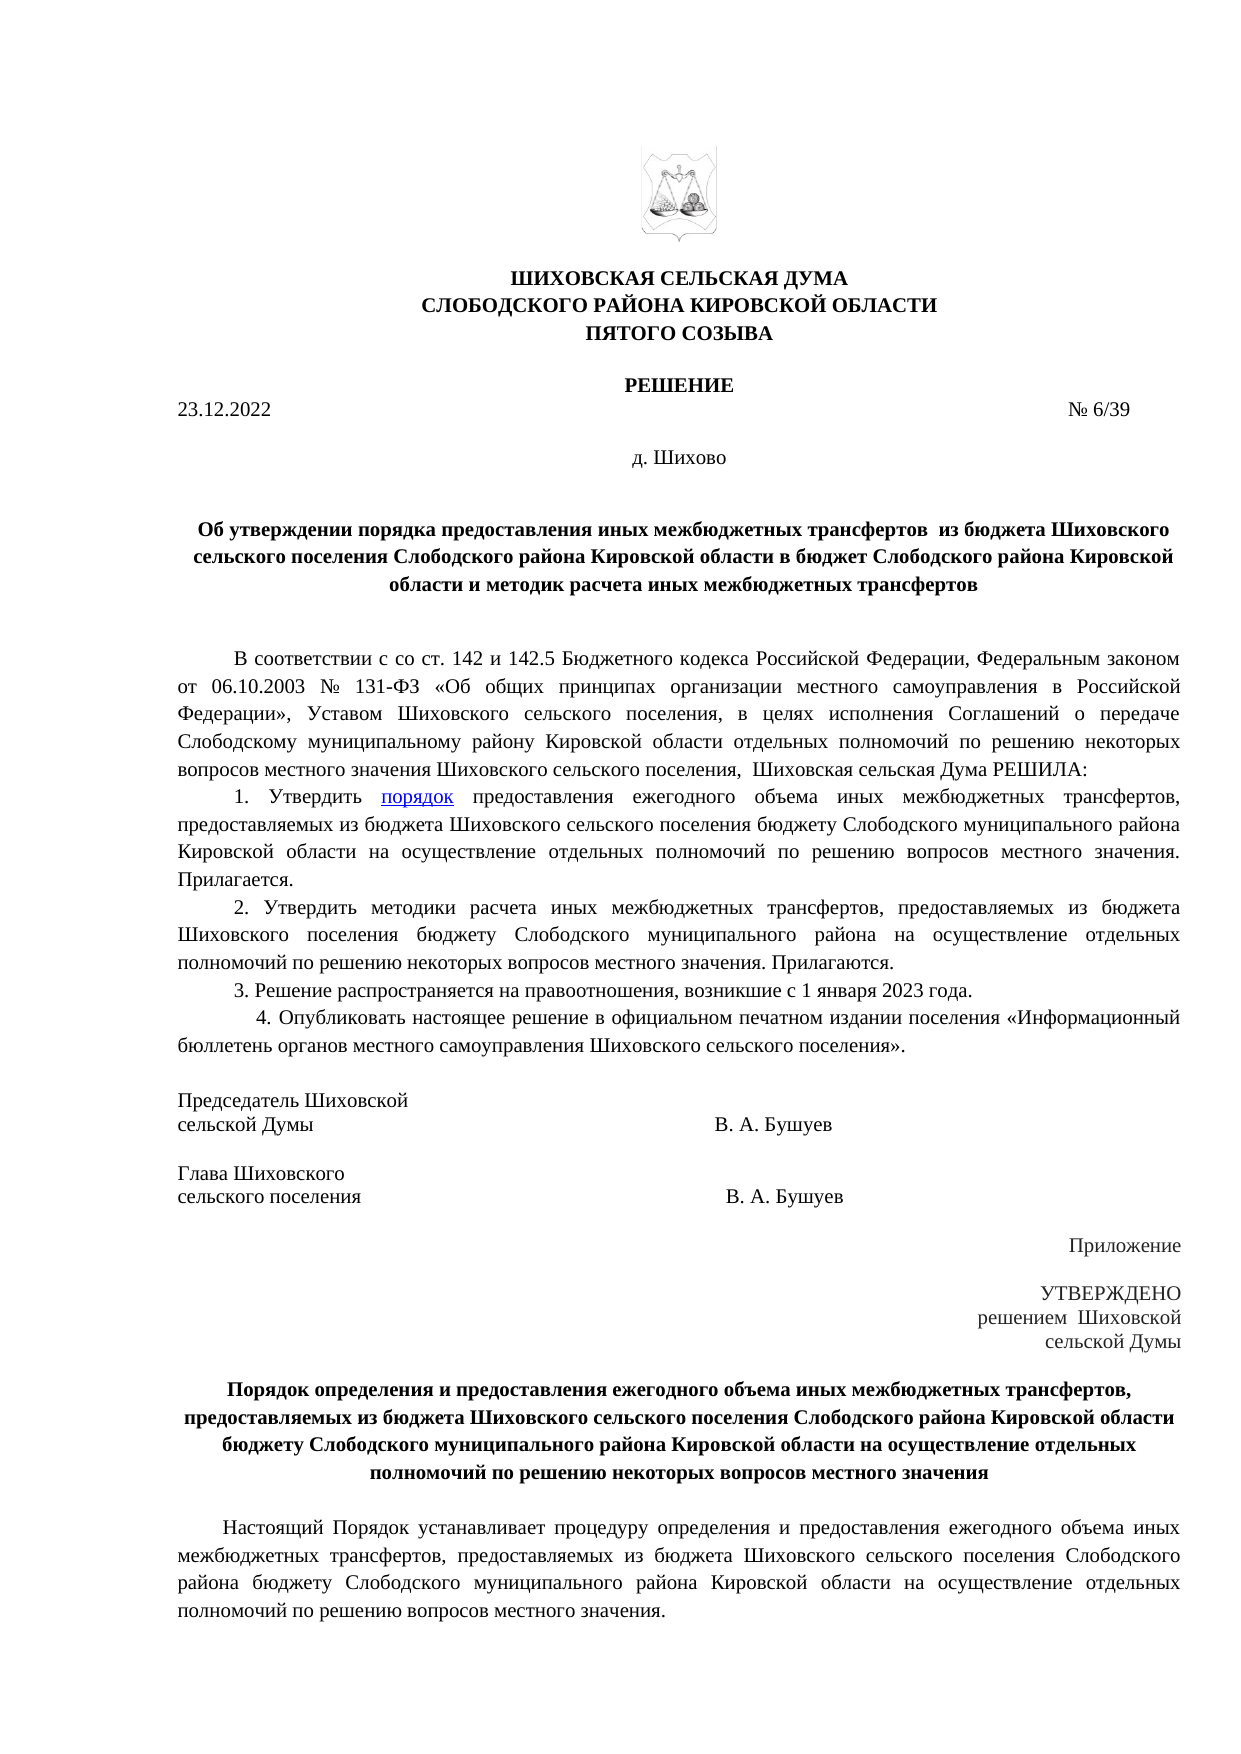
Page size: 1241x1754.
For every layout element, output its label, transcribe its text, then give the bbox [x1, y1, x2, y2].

text Председатель Шиховской [177, 1088, 1181, 1112]
text сельской Думы [702, 1329, 1181, 1353]
text 1. Утвердить порядок предоставления ежегодного объема иных межбюджетных трансфертов, предоставляемых из бюджета Шиховского сельского поселения бюджету Слободского муниципального района Кировской области на осуществление отдельных полномочий по решению вопросов местного значения. Прилагается. [177, 784, 1181, 891]
text решением Шиховской [702, 1305, 1181, 1329]
text СЛОБОДСКОГО РАЙОНА КИРОВСКОЙ ОБЛАСТИ [177, 293, 1181, 317]
text 4. Опубликовать настоящее решение в официальном печатном издании поселения «Информационный бюллетень органов местного самоуправления Шиховского сельского поселения». [177, 1005, 1181, 1057]
text д. Шихово [177, 445, 1181, 469]
text сельской Думы В. А. Бушуев [177, 1112, 1181, 1136]
text 23.12.2022 № 6/39 [177, 397, 1181, 421]
table_header Об утверждении порядка предоставления иных межбюджетных трансфертов из бюджета Шиховского сельского поселения Слободского района Кировской области в бюджет Слободского района Кировской области и методик расчета иных межбюджетных трансфертов [159, 517, 1199, 646]
text сельского поселения В. А. Бушуев [177, 1184, 1181, 1208]
text Глава Шиховского [177, 1160, 1181, 1184]
text РЕШЕНИЕ [177, 372, 1181, 397]
text Приложение [177, 1233, 1181, 1257]
text Настоящий Порядок устанавливает процедуру определения и предоставления ежегодного объема иных межбюджетных трансфертов, предоставляемых из бюджета Шиховского сельского поселения Слободского района бюджету Слободского муниципального района Кировской области на осуществление отдельных полномочий по решению вопросов местного значения. [177, 1515, 1181, 1622]
text В соответствии с со ст. 142 и 142.5 Бюджетного кодекса Российской Федерации, Федеральным законом от 06.10.2003 № 131-ФЗ «Об общих принципах организации местного самоуправления в Российской Федерации», Уставом Шиховского сельского поселения, в целях исполнения Соглашений о передаче Слободскому муниципальному району Кировской области отдельных полномочий по решению некоторых вопросов местного значения Шиховского сельского поселения, Шиховская сельская Дума РЕШИЛА: [177, 646, 1181, 781]
text 3. Решение распространяется на правоотношения, возникшие с 1 января 2023 года. [177, 978, 1181, 1002]
text Порядок определения и предоставления ежегодного объема иных межбюджетных трансфертов, предоставляемых из бюджета Шиховского сельского поселения Слободского района Кировской области бюджету Слободского муниципального района Кировской области на осуществление отдельных полномочий по решению некоторых вопросов местного значения [177, 1377, 1181, 1484]
text ШИХОВСКАЯ СЕЛЬСКАЯ ДУМА [177, 266, 1181, 290]
text ПЯТОГО СОЗЫВА [177, 321, 1181, 345]
picture [641, 146, 717, 242]
text 2. Утвердить методики расчета иных межбюджетных трансфертов, предоставляемых из бюджета Шиховского поселения бюджету Слободского муниципального района на осуществление отдельных полномочий по решению некоторых вопросов местного значения. Прилагаются. [177, 895, 1181, 974]
text УТВЕРЖДЕНО [177, 1281, 1181, 1305]
